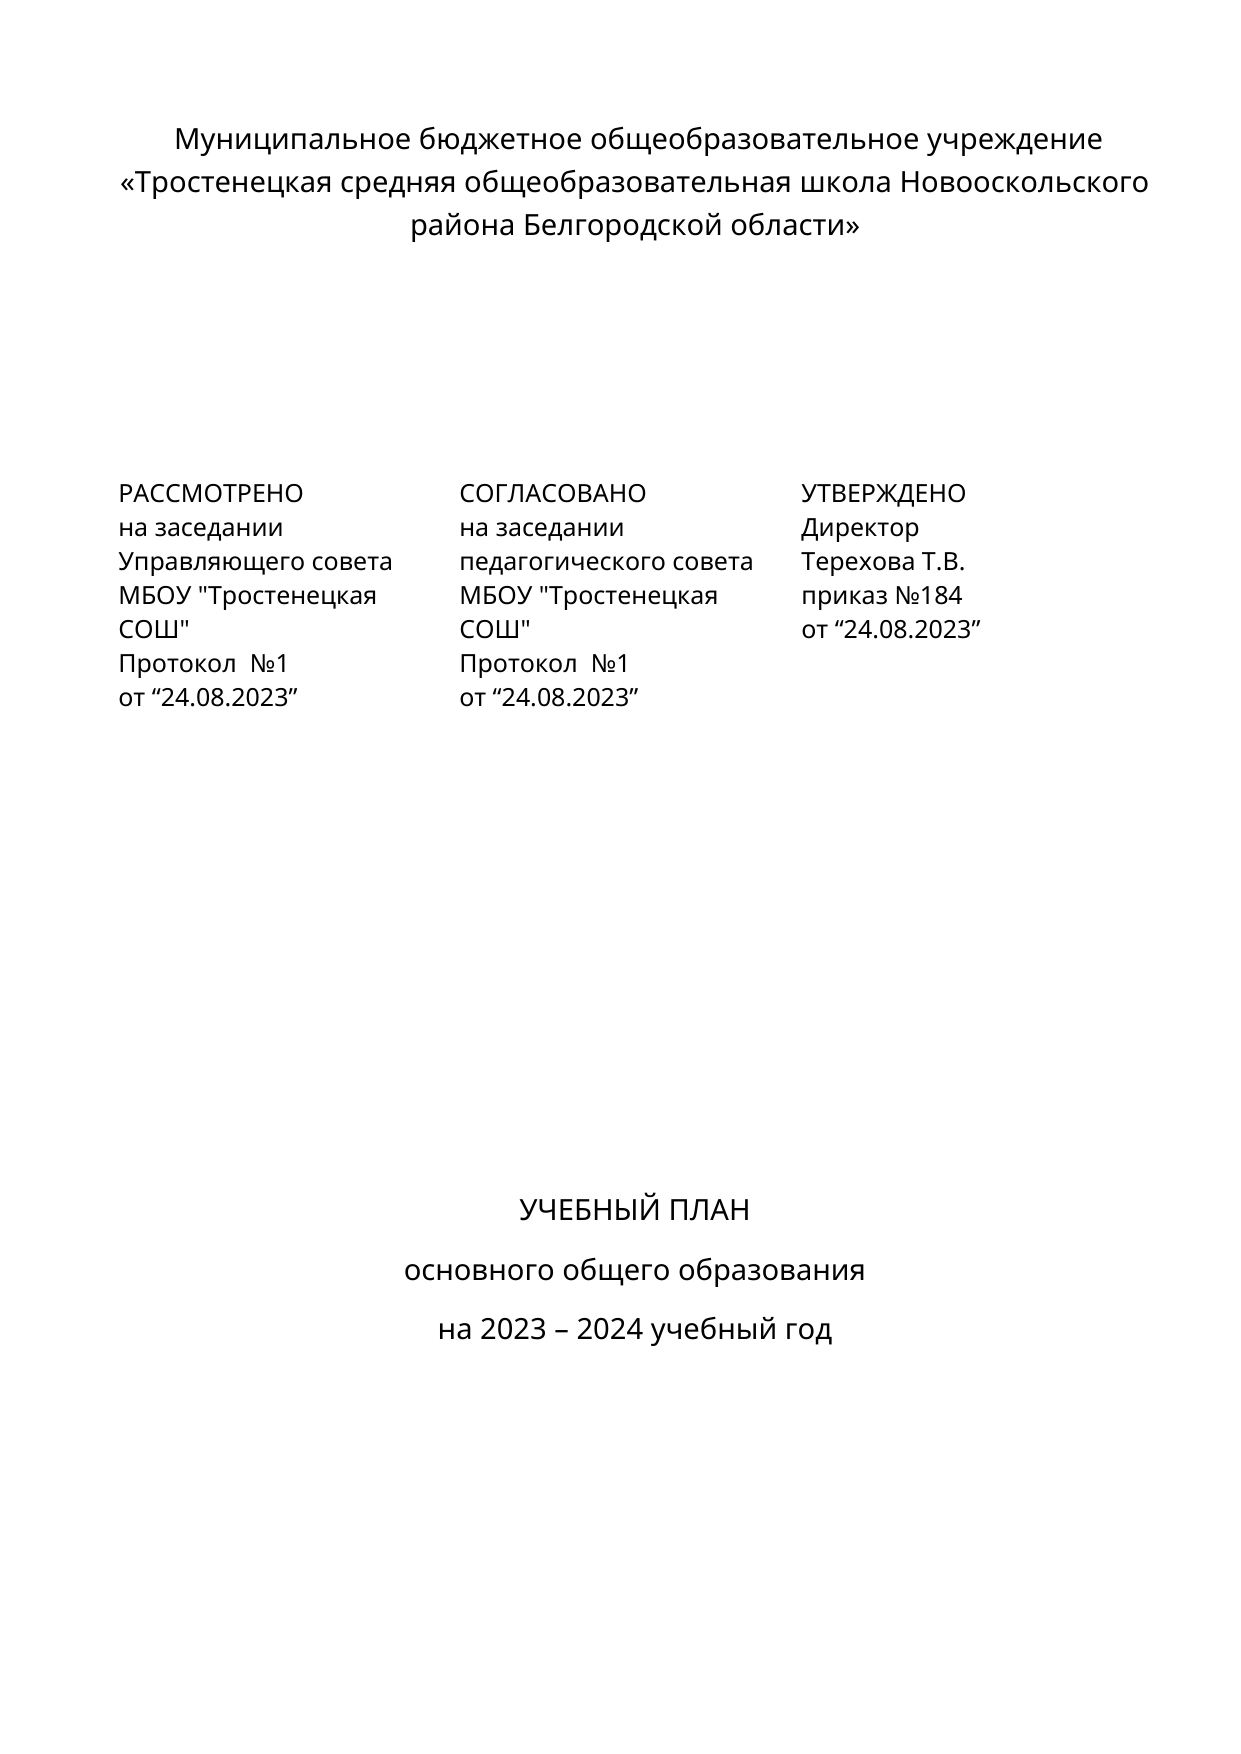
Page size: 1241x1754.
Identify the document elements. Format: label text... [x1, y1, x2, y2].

text основного общего образования [118, 1249, 1152, 1289]
text Муниципальное бюджетное общеобразовательное учреждение «Тростенецкая средняя общеобразовательная школа Новооскольского района Белгородской области» [118, 118, 1152, 243]
text на 2023 – 2024 учебный год [118, 1308, 1152, 1348]
text УЧЕБНЫЙ ПЛАН [118, 1189, 1152, 1229]
table_header РАССМОТРЕНО на заседании Управляющего совета МБОУ "Тростенецкая СОШ" Протокол №1 от “24.08.2023” [107, 442, 448, 782]
table_header СОГЛАСОВАНО на заседании педагогического совета МБОУ "Тростенецкая СОШ" Протокол №1 от “24.08.2023” [448, 442, 790, 782]
table_header УТВЕРЖДЕНО Директор Терехова Т.В. приказ №184 от “24.08.2023” [790, 442, 1140, 782]
